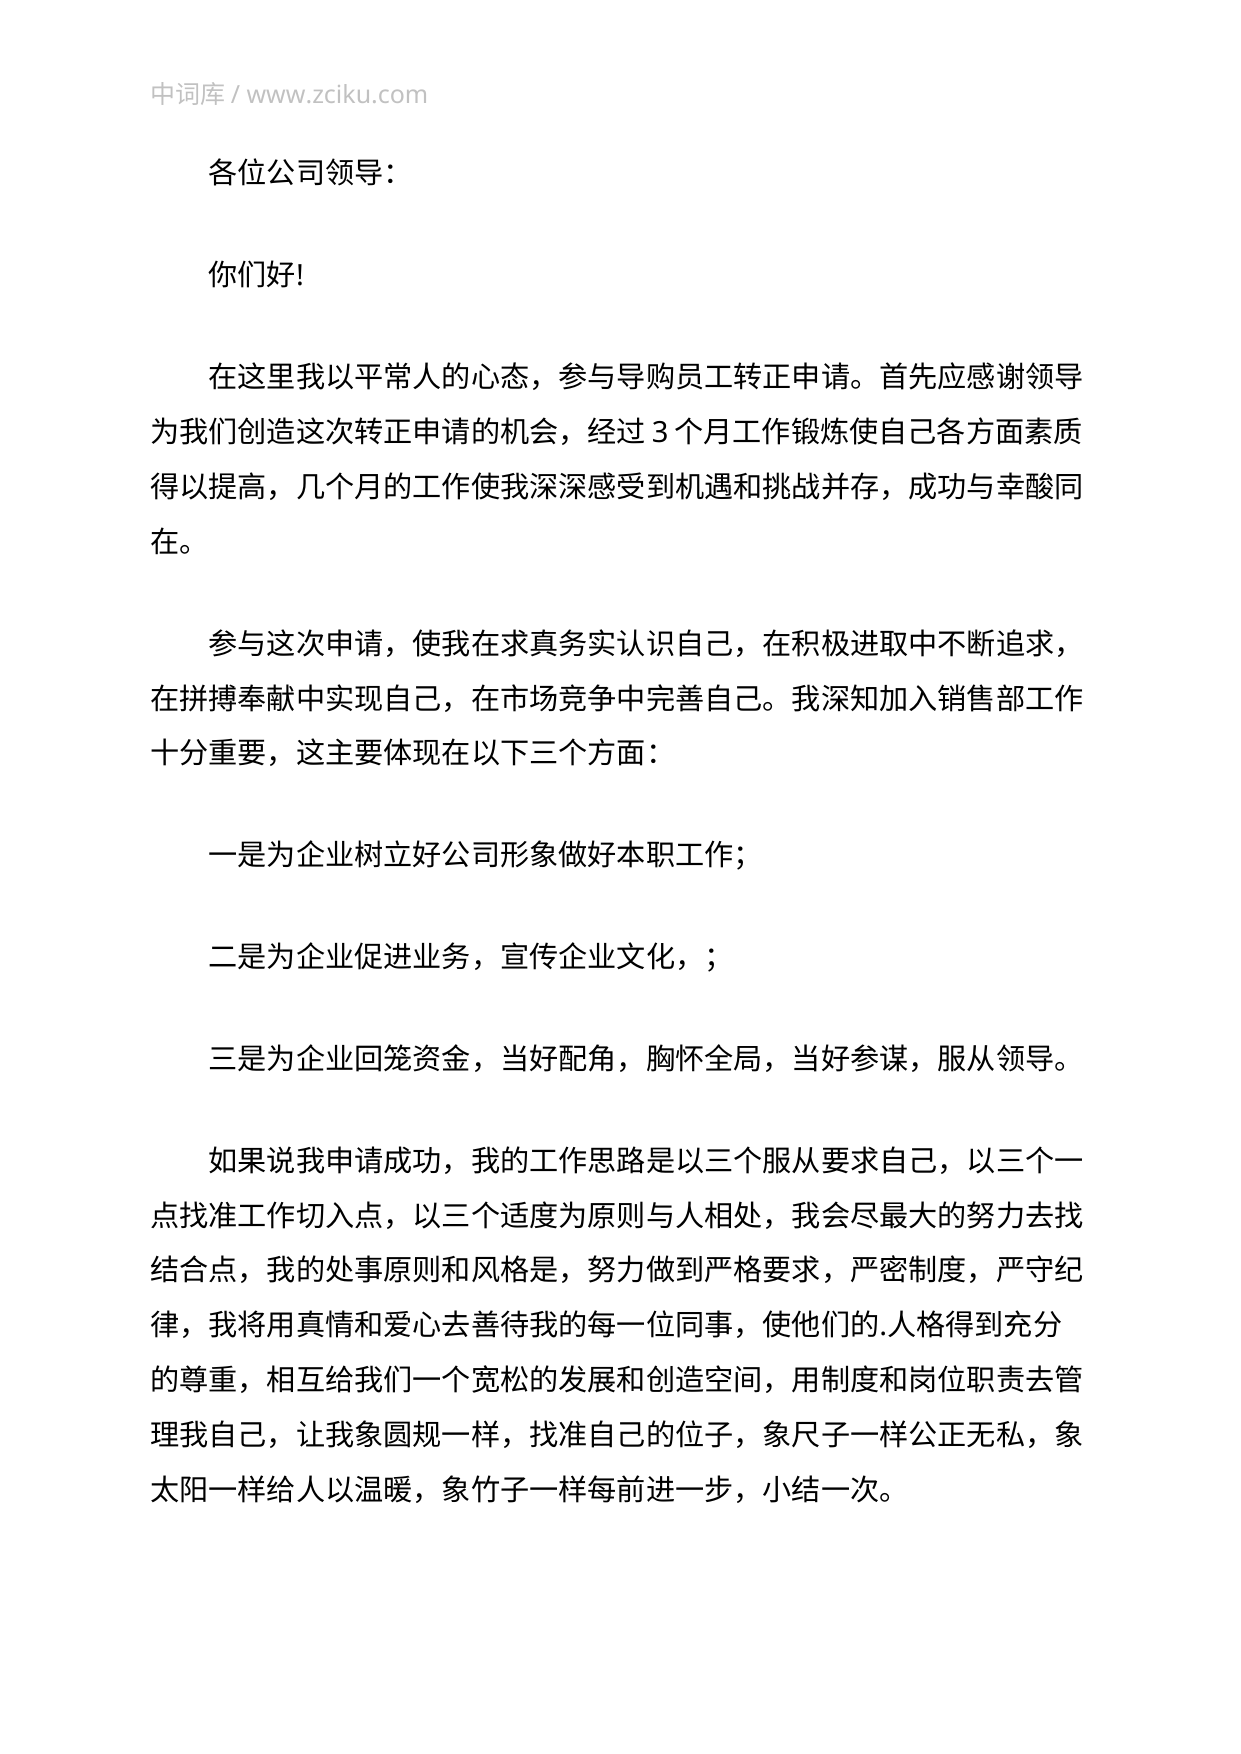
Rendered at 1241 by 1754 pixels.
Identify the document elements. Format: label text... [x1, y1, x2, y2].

text 三是为企业回笼资金，当好配角，胸怀全局，当好参谋，服从领导。 [150, 1035, 1090, 1078]
text 如果说我申请成功，我的工作思路是以三个服从要求自己，以三个一点找准工作切入点，以三个适度为原则与人相处，我会尽最大的努力去找结合点，我的处事原则和风格是，努力做到严格要求，严密制度，严守纪律，我将用真情和爱心去善待我的每一位同事，使他们的.人格得到充分的尊重，相互给我们一个宽松的发展和创造空间，用制度和岗位职责去管理我自己，让我象圆规一样，找准自己的位子，象尺子一样公正无私，象太阳一样给人以温暖，象竹子一样每前进一步，小结一次。 [150, 1137, 1090, 1509]
text 二是为企业促进业务，宣传企业文化，； [150, 934, 1090, 976]
text 参与这次申请，使我在求真务实认识自己，在积极进取中不断追求，在拼搏奉献中实现自己，在市场竞争中完善自己。我深知加入销售部工作十分重要，这主要体现在以下三个方面： [150, 620, 1090, 772]
text 一是为企业树立好公司形象做好本职工作； [150, 832, 1090, 874]
text 在这里我以平常人的心态，参与导购员工转正申请。首先应感谢领导为我们创造这次转正申请的机会，经过3个月工作锻炼使自己各方面素质得以提高，几个月的工作使我深深感受到机遇和挑战并存，成功与幸酸同在。 [150, 354, 1090, 561]
text 你们好! [150, 252, 1090, 294]
text 各位公司领导： [150, 150, 1090, 192]
